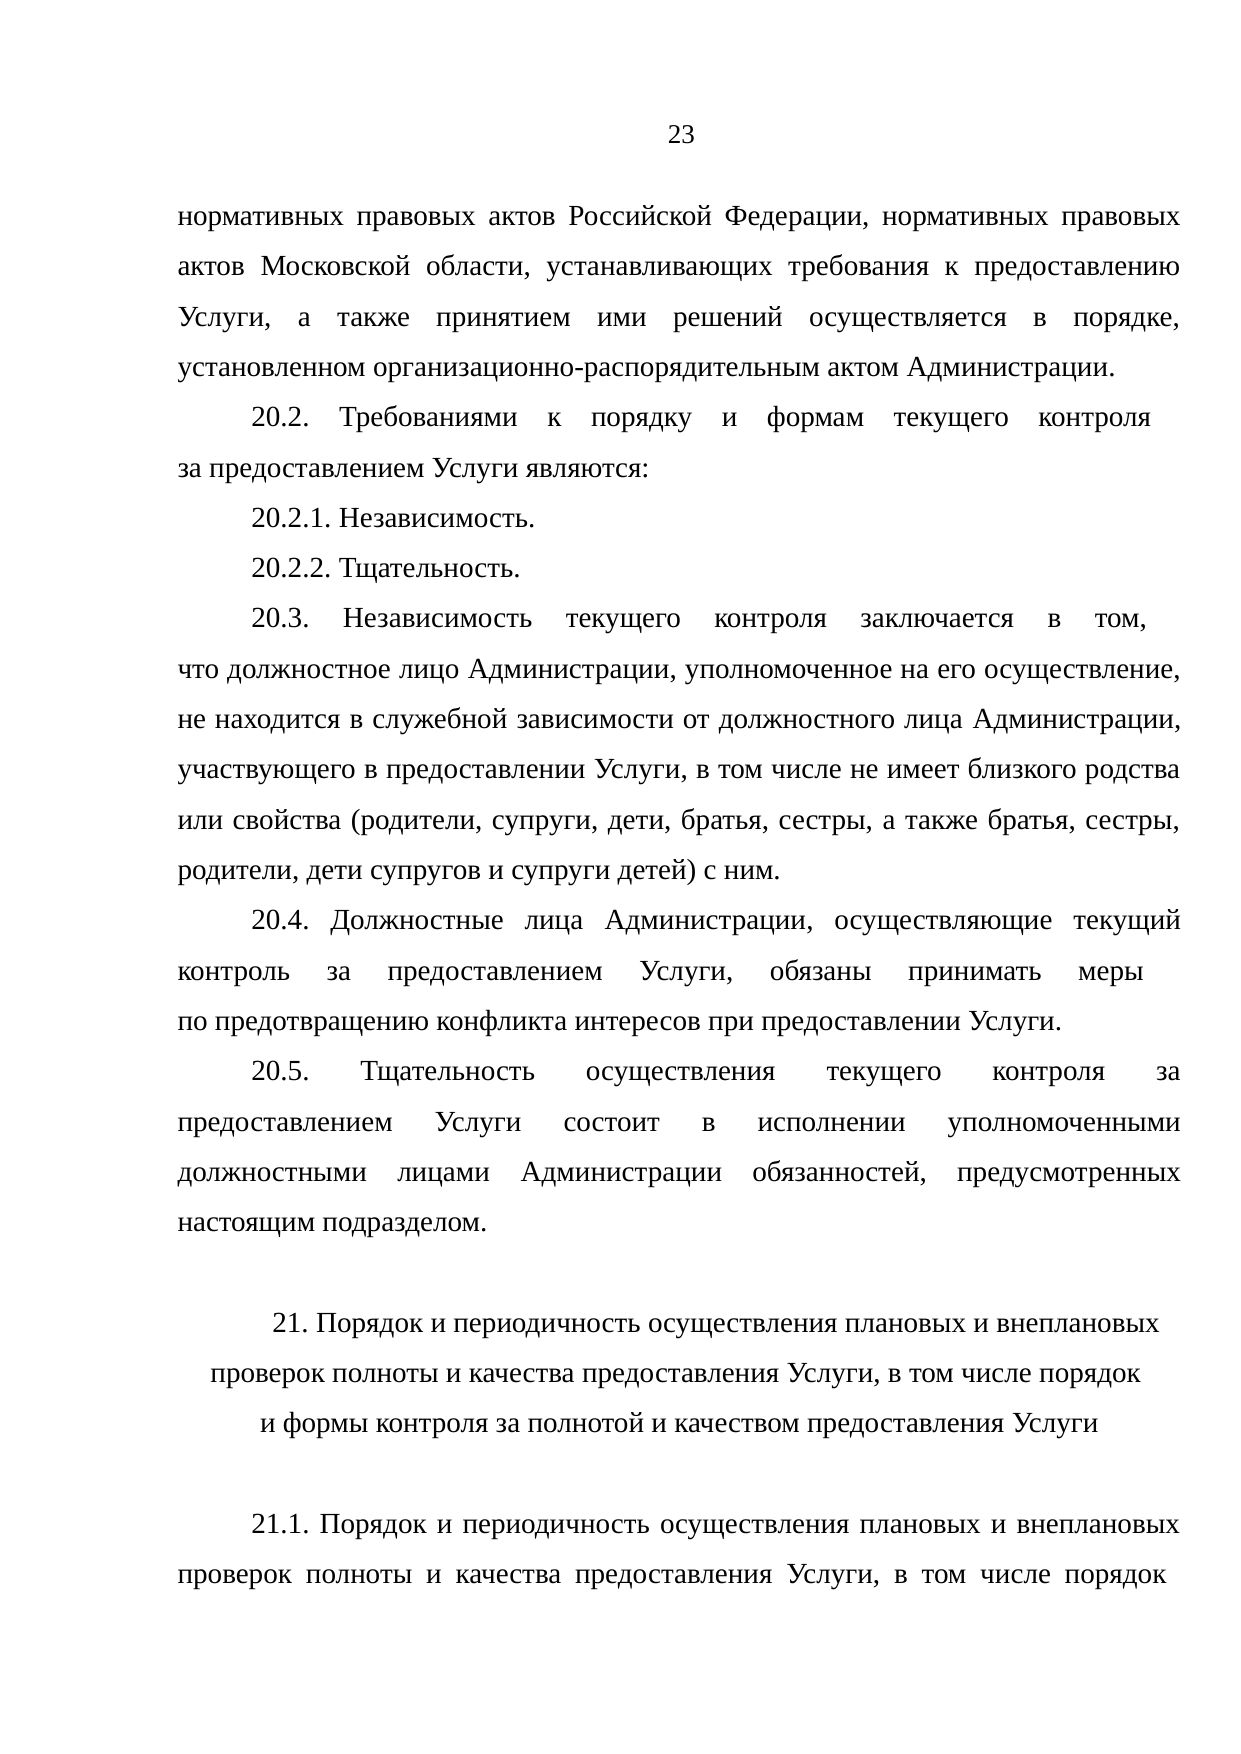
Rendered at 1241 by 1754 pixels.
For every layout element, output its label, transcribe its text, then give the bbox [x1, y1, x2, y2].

text 20.2. Требованиями к порядку и формам текущего контроля за предоставлением Услуги являются: [177, 399, 1181, 483]
text 20.2.1. Независимость. [177, 500, 1181, 533]
text 20.3. Независимость текущего контроля заключается в том, что должностное лицо Администрации, уполномоченное на его осуществление, не находится в служебной зависимости от должностного лица Администрации, участвующего в предоставлении Услуги, в том числе не имеет близкого родства или свойства (родители, супруги, дети, братья, сестры, а также братья, сестры, родители, дети супругов и супруги детей) с ним. [177, 601, 1181, 886]
text 20.2.2. Тщательность. [177, 550, 1181, 584]
text 20.5. Тщательность осуществления текущего контроля за предоставлением Услуги состоит в исполнении уполномоченными должностными лицами Администрации обязанностей, предусмотренных настоящим подразделом. [177, 1053, 1181, 1238]
subtitle 21. Порядок и периодичность осуществления плановых и внеплановых проверок полноты и качества предоставления Услуги, в том числе порядок и формы контроля за полнотой и качеством предоставления Услуги [177, 1305, 1181, 1439]
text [177, 198, 1181, 383]
text 20.4. Должностные лица Администрации, осуществляющие текущий контроль за предоставлением Услуги, обязаны принимать меры по предотвращению конфликта интересов при предоставлении Услуги. [177, 902, 1181, 1037]
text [177, 1506, 1181, 1590]
